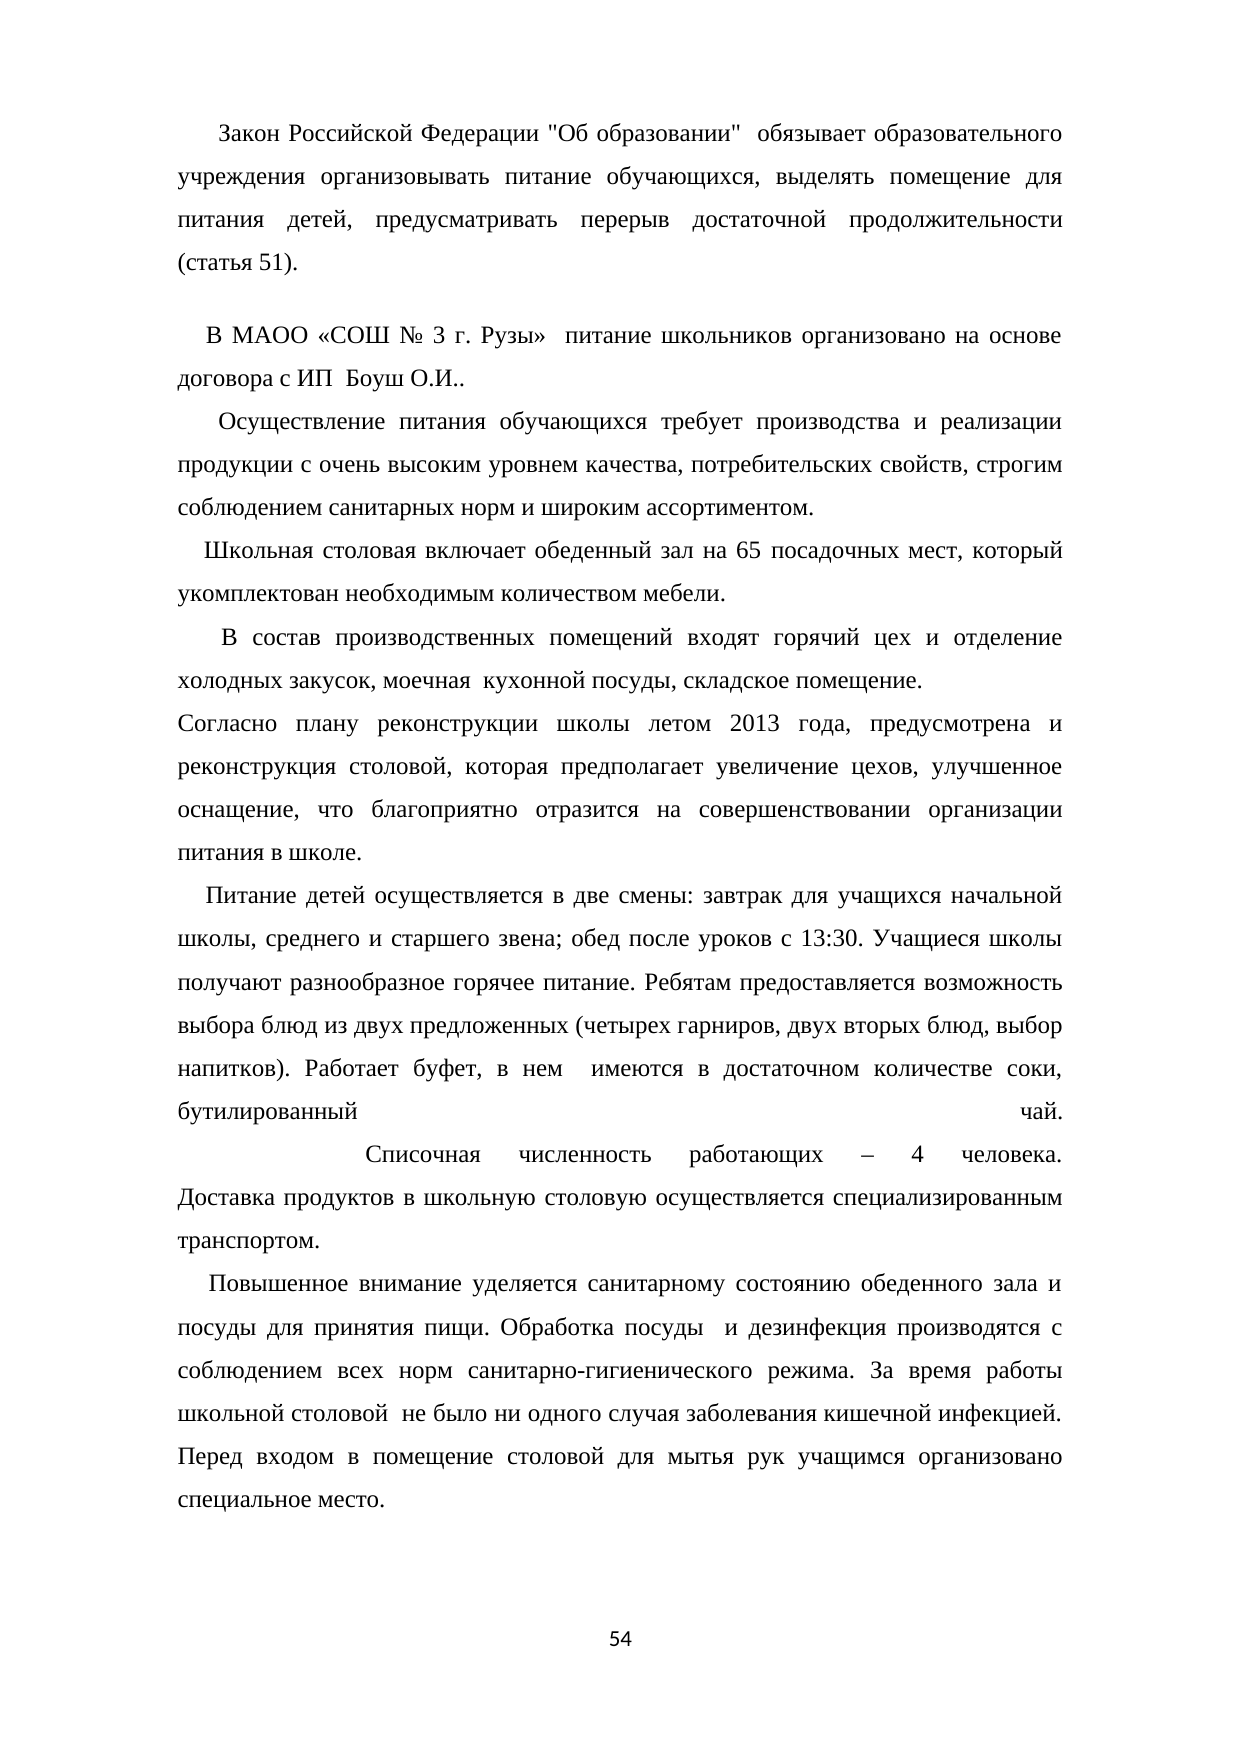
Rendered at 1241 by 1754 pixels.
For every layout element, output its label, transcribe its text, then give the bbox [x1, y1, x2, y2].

text Согласно плану реконструкции школы летом 2013 года, предусмотрена и реконструкция столовой, которая предполагает увеличение цехов, улучшенное оснащение, что благоприятно отразится на совершенствовании организации питания в школе. [177, 708, 1063, 866]
text В состав производственных помещений входят горячий цех и отделение холодных закусок, моечная кухонной посуды, складское помещение. [177, 622, 1063, 693]
text Школьная столовая включает обеденный зал на 65 посадочных мест, который укомплектован необходимым количеством мебели. [177, 535, 1063, 607]
text Питание детей осуществляется в две смены: завтрак для учащихся начальной школы, среднего и старшего звена; обед после уроков с 13:30. Учащиеся школы получают разнообразное горячее питание. Ребятам предоставляется возможность выбора блюд из двух предложенных (четырех гарниров, двух вторых блюд, выбор напитков). Работает буфет, в нем имеются в достаточном количестве соки, бутилированный чай. Списочная численность работающих – 4 человека. Доставка продуктов в школьную столовую осуществляется специализированным транспортом. [177, 880, 1063, 1254]
text Осуществление питания обучающихся требует производства и реализации продукции с очень высоким уровнем качества, потребительских свойств, строгим соблюдением санитарных норм и широким ассортиментом. [177, 406, 1063, 521]
text Повышенное внимание уделяется санитарному состоянию обеденного зала и посуды для принятия пищи. Обработка посуды и дезинфекция производятся с соблюдением всех норм санитарно-гигиенического режима. За время работы школьной столовой не было ни одного случая заболевания кишечной инфекцией. Перед входом в помещение столовой для мытья рук учащимся организовано специальное место. [177, 1268, 1063, 1513]
text Закон Российской Федерации "Об образовании" обязывает образовательного учреждения организовывать питание обучающихся, выделять помещение для питания детей, предусматривать перерыв достаточной продолжительности (статья 51). [177, 118, 1063, 276]
text В МАОО «СОШ № 3 г. Рузы» питание школьников организовано на основе договора с ИП Боуш О.И.. [177, 320, 1063, 392]
